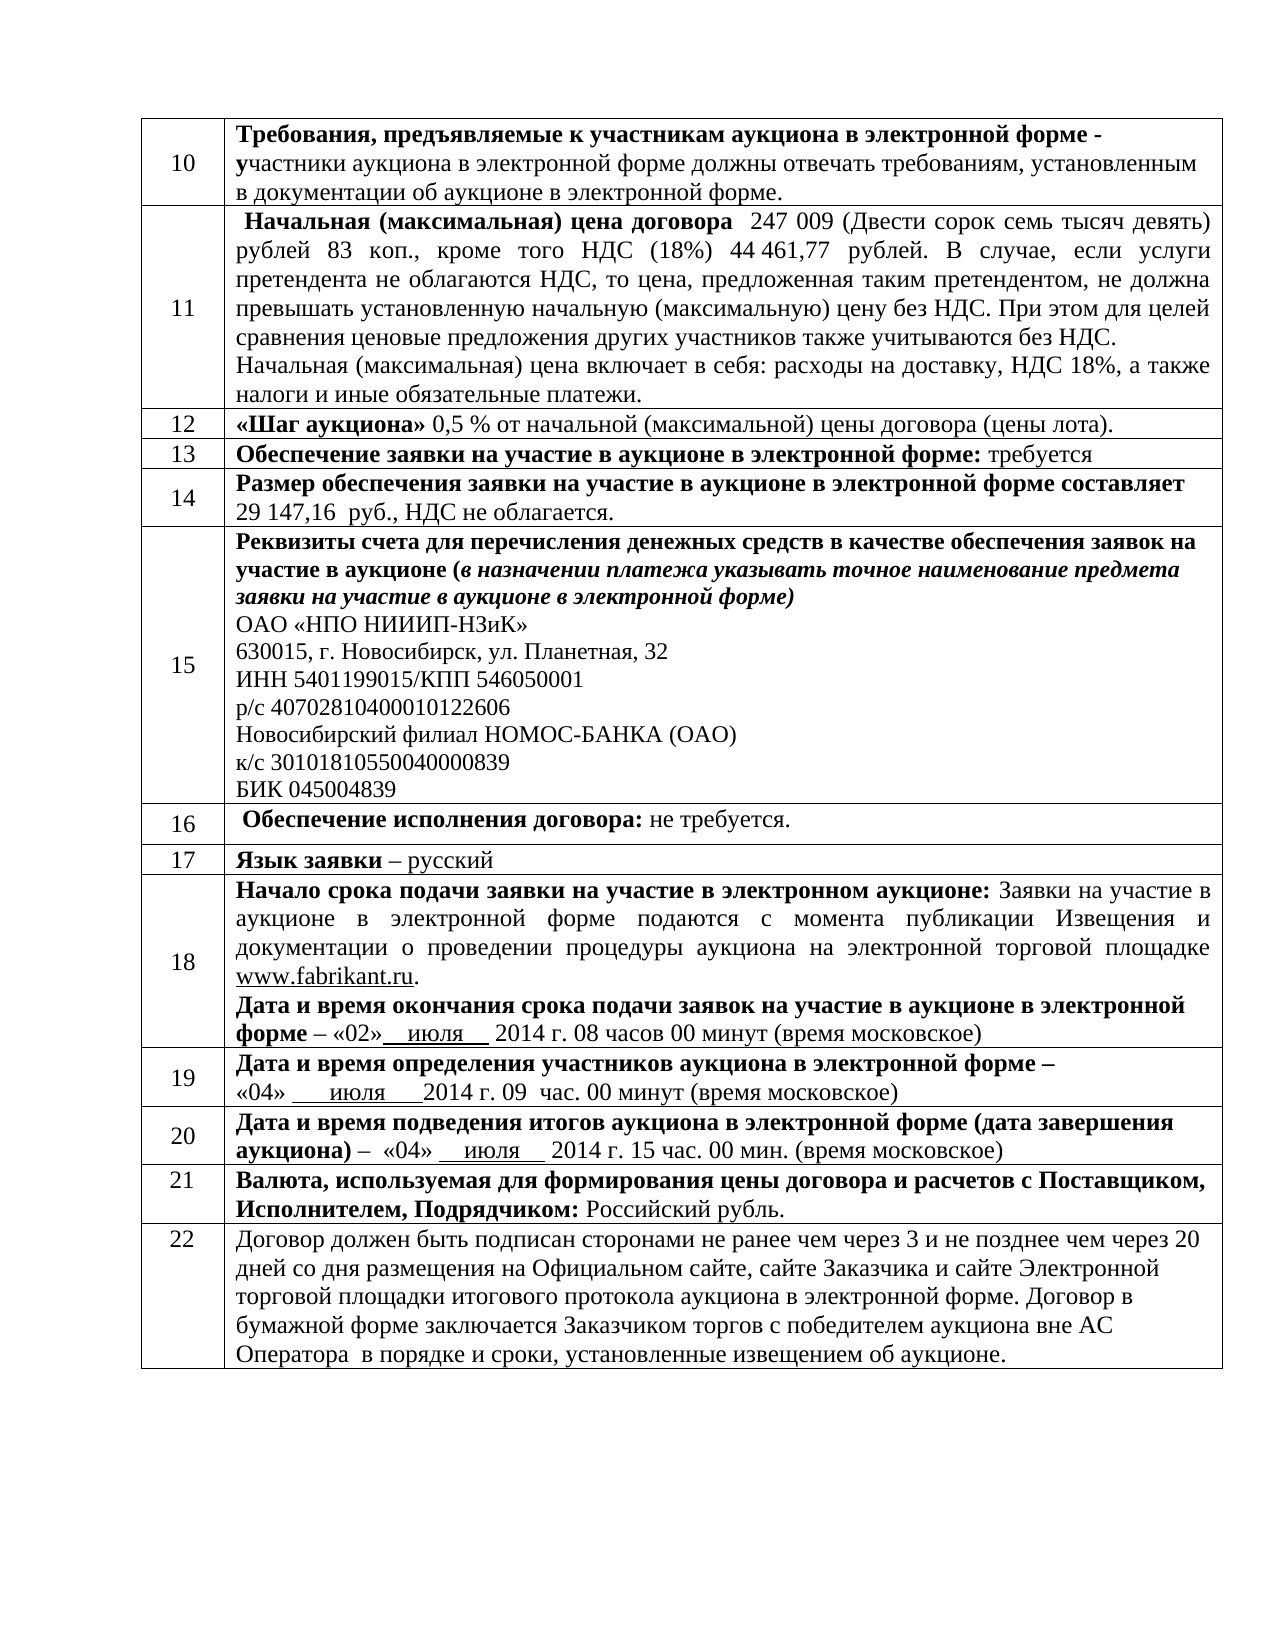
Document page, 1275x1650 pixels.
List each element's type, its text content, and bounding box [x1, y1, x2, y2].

table_cell 17 [142, 845, 224, 874]
table_cell 22 [142, 1224, 224, 1368]
table_cell Начало срока подачи заявки на участие в электронном аукционе: Заявки на участие в аукционе в электронной форме подаются c момента публикации Извещения и документации о проведении процедуры аукциона на электронной торговой площадке www.fabrikant.ru. Дата и время окончания срока подачи заявок на участие в аукционе в электронной форме – «02» июля 2014 г. 08 часов 00 минут (время московское) [225, 875, 1222, 1047]
table_cell Договор должен быть подписан сторонами не ранее чем через 3 и не позднее чем через 20 дней со дня размещения на Официальном сайте, сайте Заказчика и сайте Электронной торговой площадки итогового протокола аукциона в электронной форме. Договор в бумажной форме заключается Заказчиком торгов с победителем аукциона вне АС Оператора в порядке и сроки, установленные извещением об аукционе. [225, 1224, 1222, 1368]
table_cell Размер обеспечения заявки на участие в аукционе в электронной форме составляет 29 147,16 руб., НДС не облагается. [225, 469, 1222, 526]
table_cell Обеспечение заявки на участие в аукционе в электронной форме: требуется [225, 439, 1222, 467]
table_cell 19 [142, 1048, 224, 1106]
table_cell 15 [142, 527, 224, 803]
table_cell 18 [142, 875, 224, 1047]
table_cell 21 [142, 1165, 224, 1223]
table_cell 11 [142, 206, 224, 408]
table_cell Валюта, используемая для формирования цены договора и расчетов с Поставщиком, Исполнителем, Подрядчиком: Российский рубль. [225, 1165, 1222, 1223]
table_cell Дата и время определения участников аукциона в электронной форме – «04» июля 2014 г. 09 час. 00 минут (время московское) [225, 1048, 1222, 1106]
table_cell 14 [142, 469, 224, 526]
table_cell Язык заявки – русский [225, 845, 1222, 874]
table_cell 12 [142, 409, 224, 438]
table_cell Обеспечение исполнения договора: не требуется. [225, 804, 1222, 844]
table_cell 20 [142, 1107, 224, 1164]
table_cell Требования, предъявляемые к участникам аукциона в электронной форме - участники аукциона в электронной форме должны отвечать требованиям, установленным в документации об аукционе в электронной форме. [225, 119, 1222, 205]
table_cell «Шаг аукциона» 0,5 % от начальной (максимальной) цены договора (цены лота). [225, 409, 1222, 438]
table_cell 10 [142, 119, 224, 205]
table_cell Реквизиты счета для перечисления денежных средств в качестве обеспечения заявок на участие в аукционе (в назначении платежа указывать точное наименование предмета заявки на участие в аукционе в электронной форме) ОАО «НПО НИИИП-НЗиК» 630015, г. Новосибирск, ул. Планетная, 32 ИНН 5401199015/КПП 546050001 р/с 40702810400010122606 Новосибирский филиал НОМОС-БАНКА (ОАО) к/с 30101810550040000839 БИК 045004839 [225, 527, 1222, 803]
table_cell Начальная (максимальная) цена договора 247 009 (Двести сорок семь тысяч девять) рублей 83 коп., кроме того НДС (18%) 44 461,77 рублей. В случае, если услуги претендента не облагаются НДС, то цена, предложенная таким претендентом, не должна превышать установленную начальную (максимальную) цену без НДС. При этом для целей сравнения ценовые предложения других участников также учитываются без НДС. Начальная (максимальная) цена включает в себя: расходы на доставку, НДС 18%, а также налоги и иные обязательные платежи. [225, 206, 1222, 408]
table_cell 16 [142, 804, 224, 844]
table_cell Дата и время подведения итогов аукциона в электронной форме (дата завершения аукциона) – «04» июля 2014 г. 15 час. 00 мин. (время московское) [225, 1107, 1222, 1164]
table_cell 13 [142, 439, 224, 467]
